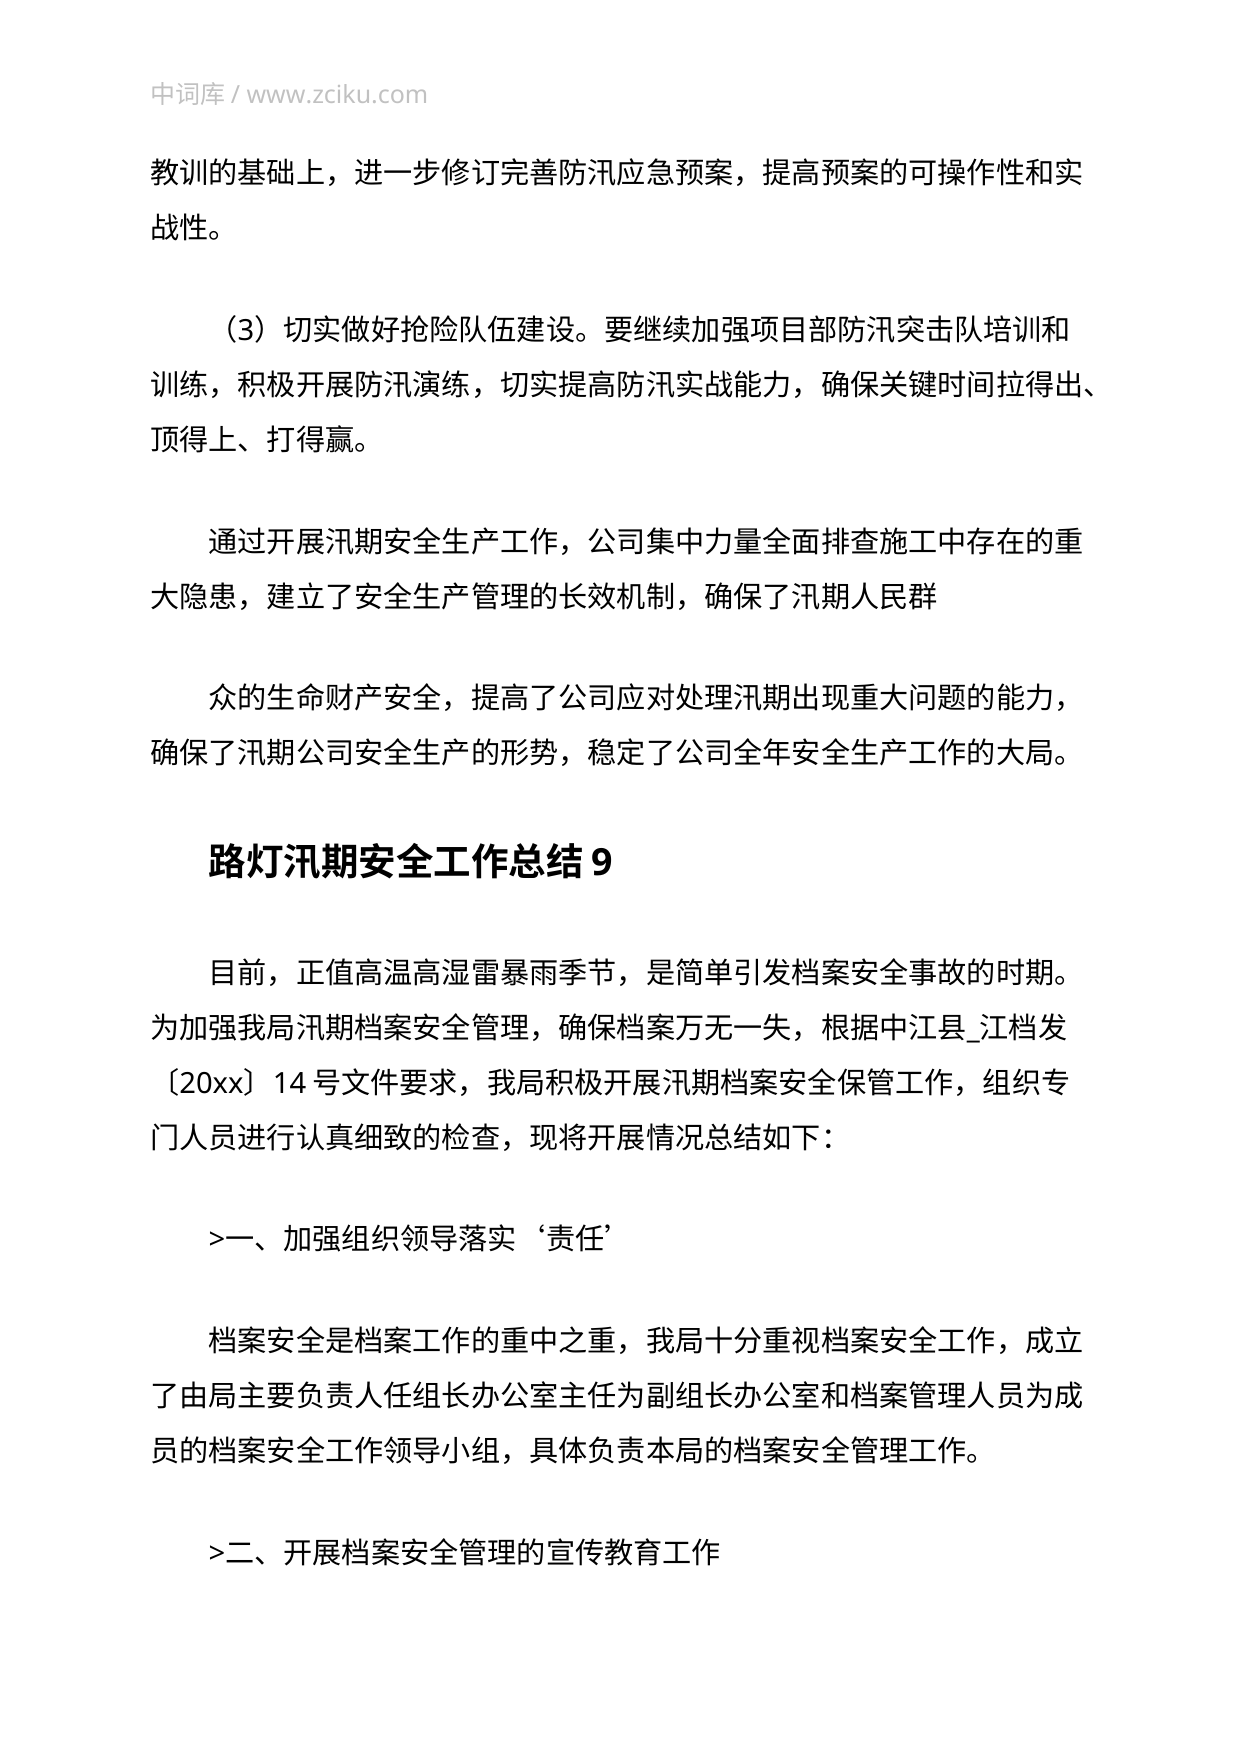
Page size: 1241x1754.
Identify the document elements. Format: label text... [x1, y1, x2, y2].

text 路灯汛期安全工作总结9 [150, 832, 1090, 886]
text >一、加强组织领导落实‘责任’ [150, 1216, 1090, 1258]
text 档案安全是档案工作的重中之重，我局十分重视档案安全工作，成立了由局主要负责人任组长办公室主任为副组长办公室和档案管理人员为成员的档案安全工作领导小组，具体负责本局的档案安全管理工作。 [150, 1318, 1090, 1470]
text 通过开展汛期安全生产工作，公司集中力量全面排查施工中存在的重大隐患，建立了安全生产管理的长效机制，确保了汛期人民群 [150, 518, 1090, 616]
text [150, 150, 1090, 247]
text >二、开展档案安全管理的宣传教育工作 [150, 1529, 1090, 1572]
text 目前，正值高温高湿雷暴雨季节，是简单引发档案安全事故的时期。为加强我局汛期档案安全管理，确保档案万无一失，根据中江县_江档发〔20xx〕14号文件要求，我局积极开展汛期档案安全保管工作，组织专门人员进行认真细致的检查，现将开展情况总结如下： [150, 949, 1090, 1156]
text （3）切实做好抢险队伍建设。要继续加强项目部防汛突击队培训和训练，积极开展防汛演练，切实提高防汛实战能力，确保关键时间拉得出、顶得上、打得赢。 [150, 307, 1090, 459]
text 众的生命财产安全，提高了公司应对处理汛期出现重大问题的能力，确保了汛期公司安全生产的形势，稳定了公司全年安全生产工作的大局。 [150, 675, 1090, 772]
